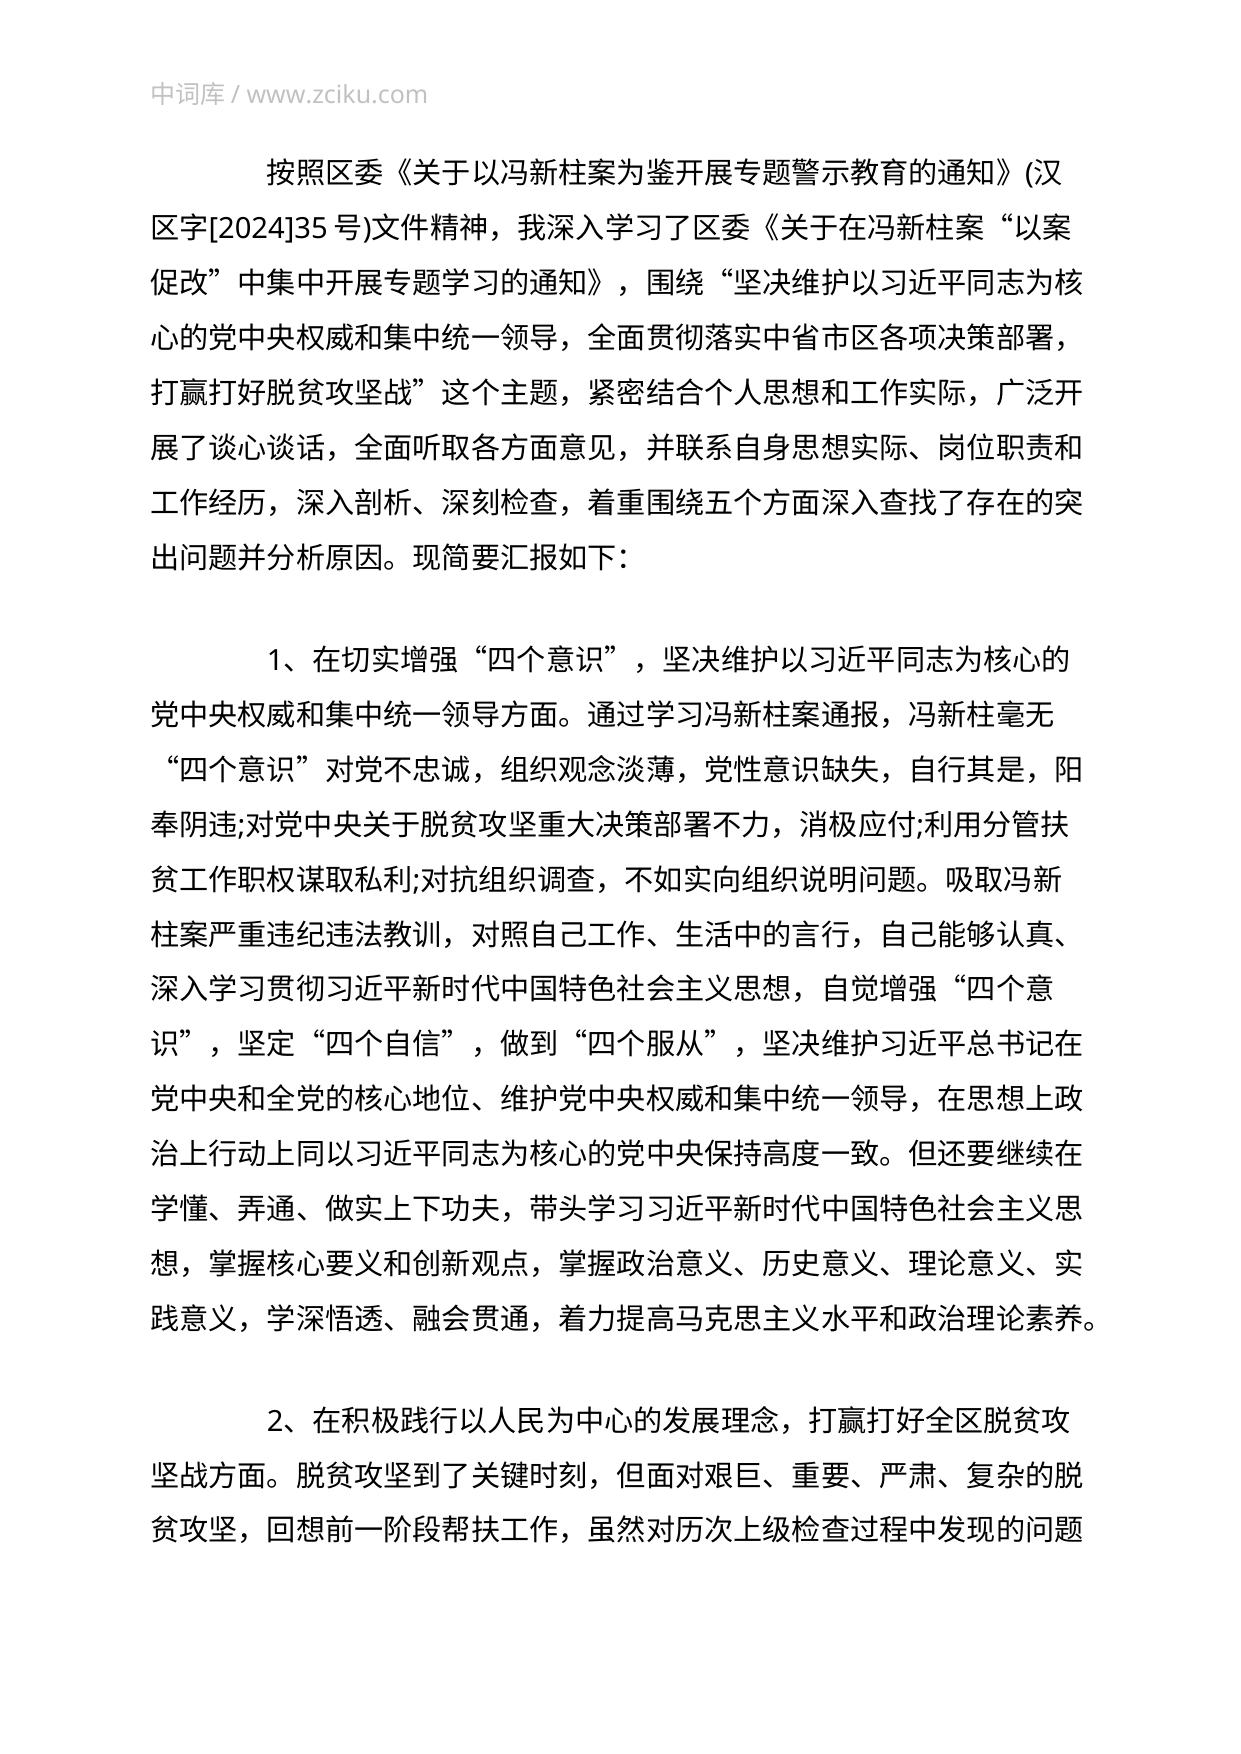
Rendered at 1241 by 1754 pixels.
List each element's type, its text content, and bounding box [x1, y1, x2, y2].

text 1、在切实增强“四个意识”，坚决维护以习近平同志为核心的党中央权威和集中统一领导方面。通过学习冯新柱案通报，冯新柱毫无“四个意识”对党不忠诚，组织观念淡薄，党性意识缺失，自行其是，阳奉阴违;对党中央关于脱贫攻坚重大决策部署不力，消极应付;利用分管扶贫工作职权谋取私利;对抗组织调查，不如实向组织说明问题。吸取冯新柱案严重违纪违法教训，对照自己工作、生活中的言行，自己能够认真、深入学习贯彻习近平新时代中国特色社会主义思想，自觉增强“四个意识”，坚定“四个自信”，做到“四个服从”，坚决维护习近平总书记在党中央和全党的核心地位、维护党中央权威和集中统一领导，在思想上政治上行动上同以习近平同志为核心的党中央保持高度一致。但还要继续在学懂、弄通、做实上下功夫，带头学习习近平新时代中国特色社会主义思想，掌握核心要义和创新观点，掌握政治意义、历史意义、理论意义、实践意义，学深悟透、融会贯通，着力提高马克思主义水平和政治理论素养。 [150, 636, 1090, 1338]
text 按照区委《关于以冯新柱案为鉴开展专题警示教育的通知》(汉区字[2024]35号)文件精神，我深入学习了区委《关于在冯新柱案“以案促改”中集中开展专题学习的通知》，围绕“坚决维护以习近平同志为核心的党中央权威和集中统一领导，全面贯彻落实中省市区各项决策部署，打赢打好脱贫攻坚战”这个主题，紧密结合个人思想和工作实际，广泛开展了谈心谈话，全面听取各方面意见，并联系自身思想实际、岗位职责和工作经历，深入剖析、深刻检查，着重围绕五个方面深入查找了存在的突出问题并分析原因。现简要汇报如下： [150, 150, 1090, 577]
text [150, 1397, 1090, 1549]
